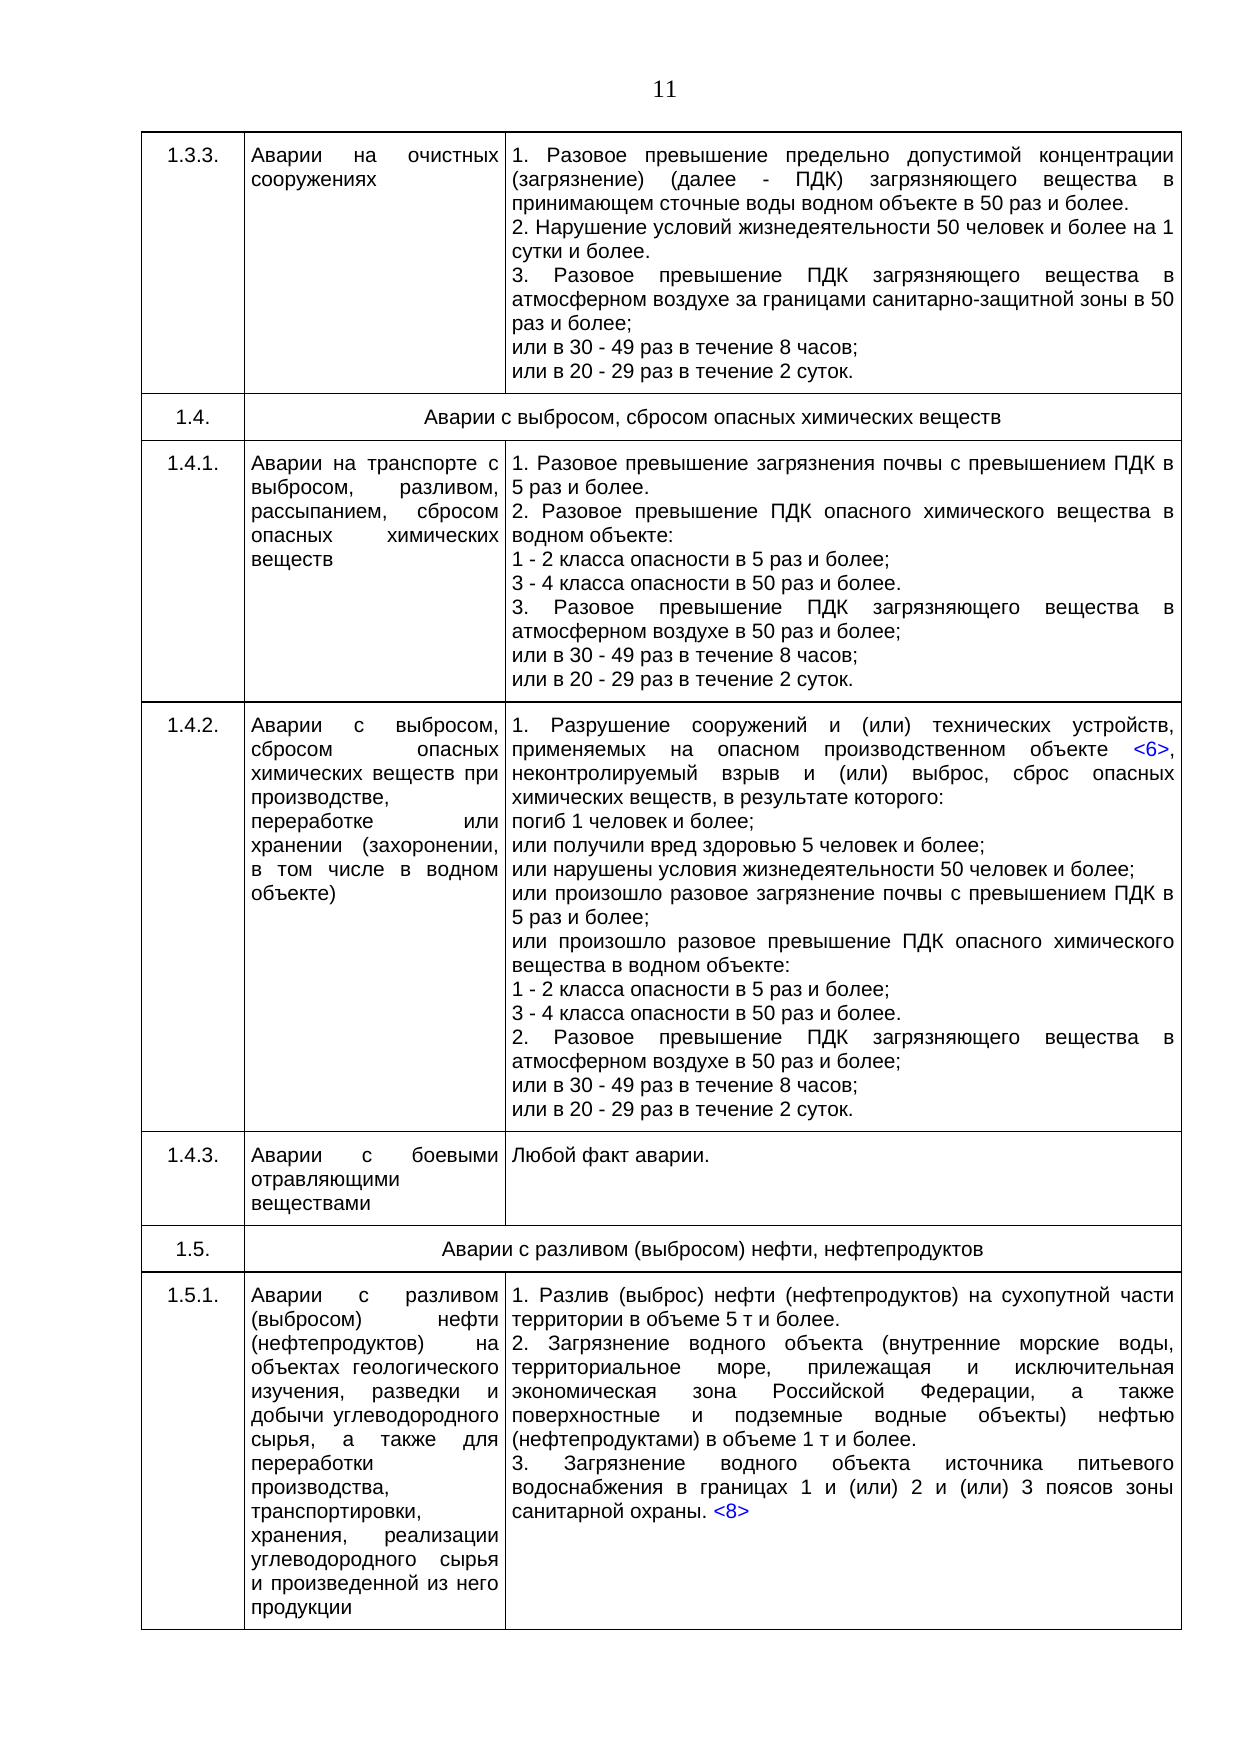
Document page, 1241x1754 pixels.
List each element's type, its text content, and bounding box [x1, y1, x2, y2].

table_cell 1. Разлив (выброс) нефти (нефтепродуктов) на сухопутной части территории в объеме 5 т и более. 2. Загрязнение водного объекта (внутренние морские воды, территориальное море, прилежащая и исключительная экономическая зона Российской Федерации, а также поверхностные и подземные водные объекты) нефтью (нефтепродуктами) в объеме 1 т и более. 3. Загрязнение водного объекта источника питьевого водоснабжения в границах 1 и (или) 2 и (или) 3 поясов зоны санитарной охраны. <8> [506, 1273, 1181, 1629]
table_cell Аварии с боевыми отравляющими веществами [245, 1132, 505, 1225]
table_cell Аварии с разливом (выбросом) нефти (нефтепродуктов) на объектах геологического изучения, разведки и добычи углеводородного сырья, а также для переработки производства, транспортировки, хранения, реализации углеводородного сырья и произведенной из него продукции [245, 1273, 505, 1629]
table_cell Аварии на транспорте с выбросом, разливом, рассыпанием, сбросом опасных химических веществ [245, 441, 505, 701]
table_cell Аварии с разливом (выбросом) нефти, нефтепродуктов [245, 1226, 1181, 1271]
table_cell Аварии с выбросом, сбросом опасных химических веществ [245, 394, 1181, 439]
table_cell 1.4.1. [142, 441, 244, 701]
table_cell 1.5.1. [142, 1273, 244, 1629]
table_cell 1.4.2. [142, 703, 244, 1131]
table_cell 1.4.3. [142, 1132, 244, 1225]
table_cell Любой факт аварии. [506, 1132, 1181, 1225]
table_cell 1.5. [142, 1226, 244, 1271]
table_cell Аварии с выбросом, сбросом опасных химических веществ при производстве, переработке или хранении (захоронении, в том числе в водном объекте) [245, 703, 505, 1131]
table_cell 1.4. [142, 394, 244, 439]
table_cell 1. Разовое превышение загрязнения почвы с превышением ПДК в 5 раз и более. 2. Разовое превышение ПДК опасного химического вещества в водном объекте: 1 - 2 класса опасности в 5 раз и более; 3 - 4 класса опасности в 50 раз и более. 3. Разовое превышение ПДК загрязняющего вещества в атмосферном воздухе в 50 раз и более; или в 30 - 49 раз в течение 8 часов; или в 20 - 29 раз в течение 2 суток. [506, 441, 1181, 701]
table_cell 1. Разрушение сооружений и (или) технических устройств, применяемых на опасном производственном объекте <6>, неконтролируемый взрыв и (или) выброс, сброс опасных химических веществ, в результате которого: погиб 1 человек и более; или получили вред здоровью 5 человек и более; или нарушены условия жизнедеятельности 50 человек и более; или произошло разовое загрязнение почвы с превышением ПДК в 5 раз и более; или произошло разовое превышение ПДК опасного химического вещества в водном объекте: 1 - 2 класса опасности в 5 раз и более; 3 - 4 класса опасности в 50 раз и более. 2. Разовое превышение ПДК загрязняющего вещества в атмосферном воздухе в 50 раз и более; или в 30 - 49 раз в течение 8 часов; или в 20 - 29 раз в течение 2 суток. [506, 703, 1181, 1131]
table_cell 1. Разовое превышение предельно допустимой концентрации (загрязнение) (далее - ПДК) загрязняющего вещества в принимающем сточные воды водном объекте в 50 раз и более. 2. Нарушение условий жизнедеятельности 50 человек и более на 1 сутки и более. 3. Разовое превышение ПДК загрязняющего вещества в атмосферном воздухе за границами санитарно-защитной зоны в 50 раз и более; или в 30 - 49 раз в течение 8 часов; или в 20 - 29 раз в течение 2 суток. [506, 133, 1181, 393]
table_cell Аварии на очистных сооружениях [245, 133, 505, 393]
table_cell 1.3.3. [142, 133, 244, 393]
